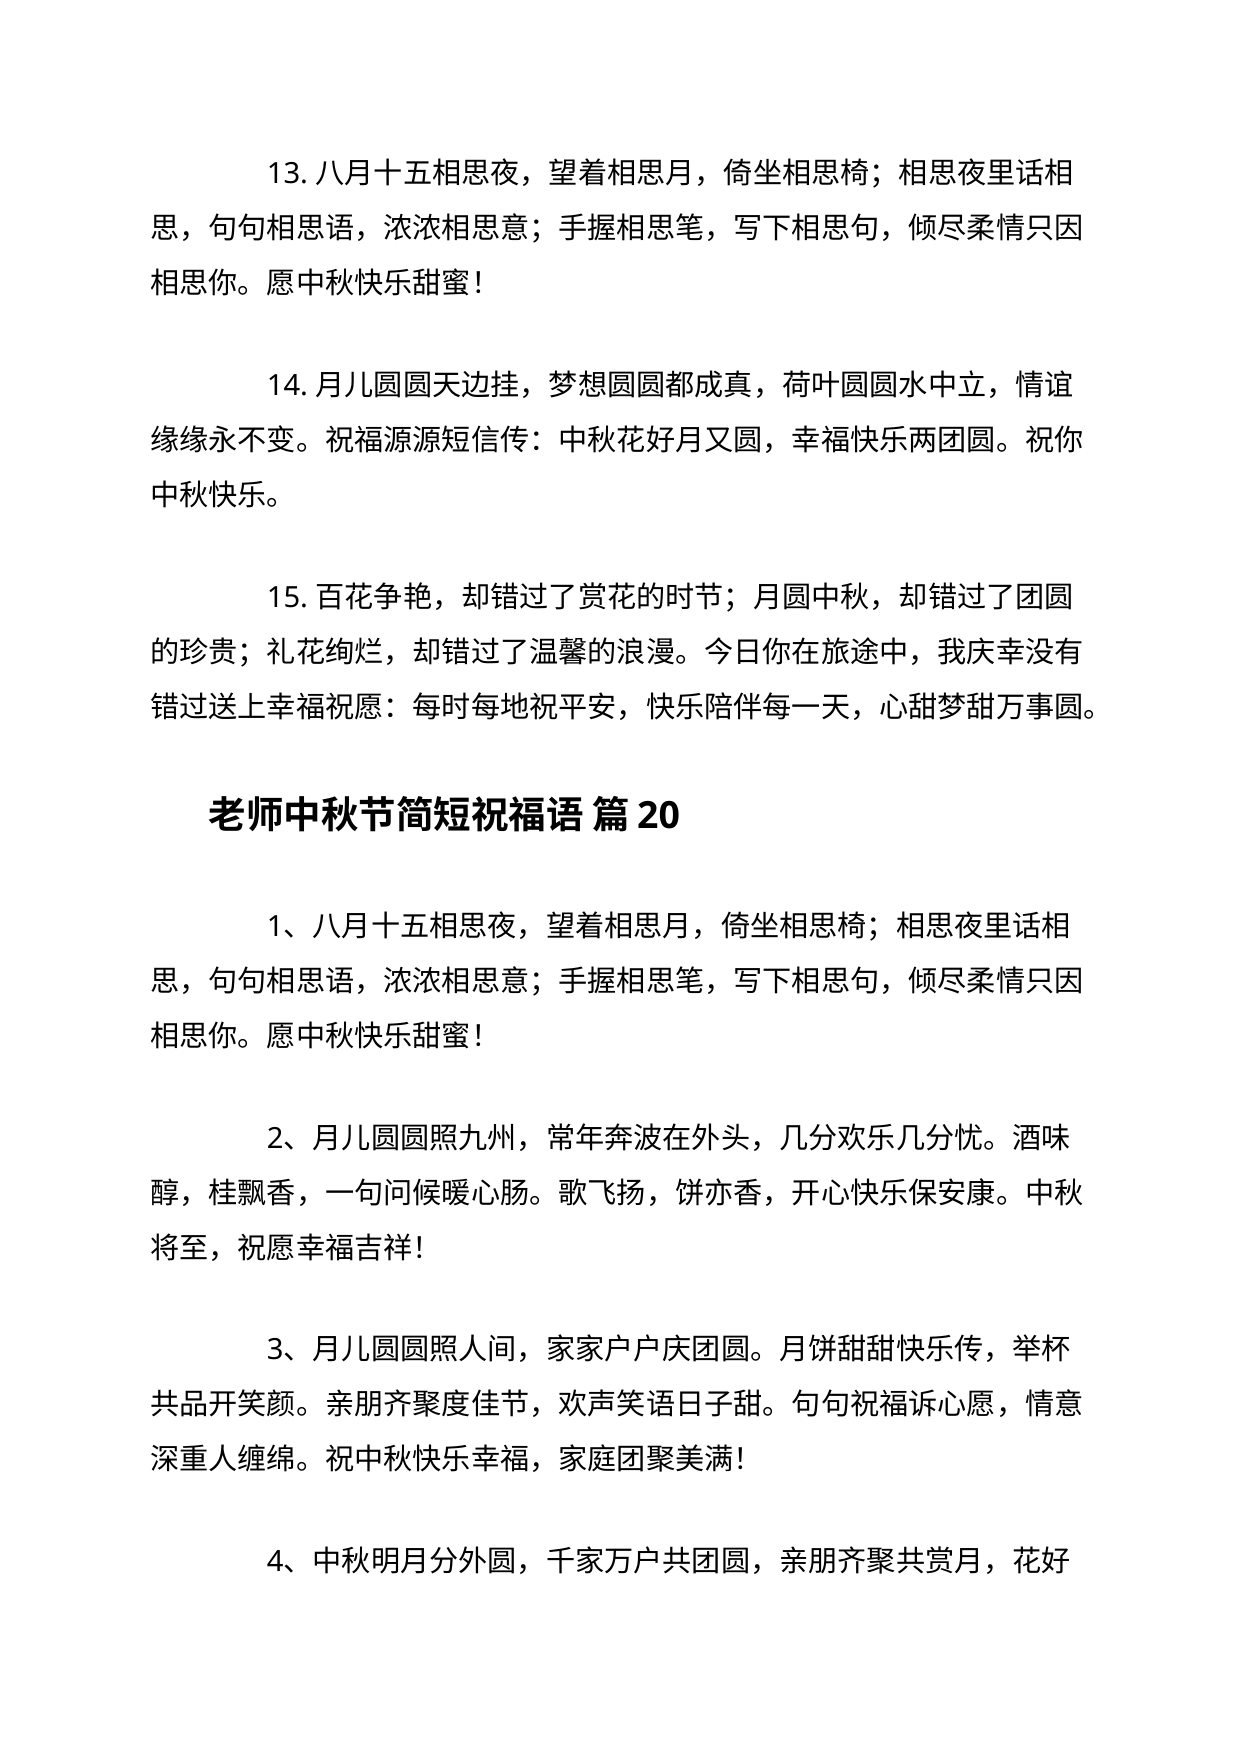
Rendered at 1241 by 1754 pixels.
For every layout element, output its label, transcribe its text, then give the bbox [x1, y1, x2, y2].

text 14. 月儿圆圆天边挂，梦想圆圆都成真，荷叶圆圆水中立，情谊缘缘永不变。祝福源源短信传：中秋花好月又圆，幸福快乐两团圆。祝你中秋快乐。 [150, 362, 1090, 514]
text 15. 百花争艳，却错过了赏花的时节；月圆中秋，却错过了团圆的珍贵；礼花绚烂，却错过了温馨的浪漫。今日你在旅途中，我庆幸没有错过送上幸福祝愿：每时每地祝平安，快乐陪伴每一天，心甜梦甜万事圆。 [150, 573, 1090, 726]
text 3、月儿圆圆照人间，家家户户庆团圆。月饼甜甜快乐传，举杯共品开笑颜。亲朋齐聚度佳节，欢声笑语日子甜。句句祝福诉心愿，情意深重人缠绵。祝中秋快乐幸福，家庭团聚美满！ [150, 1326, 1090, 1478]
text 2、月儿圆圆照九州，常年奔波在外头，几分欢乐几分忧。酒味醇，桂飘香，一句问候暖心肠。歌飞扬，饼亦香，开心快乐保安康。中秋将至，祝愿幸福吉祥！ [150, 1114, 1090, 1266]
text 老师中秋节简短祝福语 篇20 [150, 785, 1090, 839]
text 13. 八月十五相思夜，望着相思月，倚坐相思椅；相思夜里话相思，句句相思语，浓浓相思意；手握相思笔，写下相思句，倾尽柔情只因相思你。愿中秋快乐甜蜜！ [150, 150, 1090, 302]
text 1、八月十五相思夜，望着相思月，倚坐相思椅；相思夜里话相思，句句相思语，浓浓相思意；手握相思笔，写下相思句，倾尽柔情只因相思你。愿中秋快乐甜蜜！ [150, 903, 1090, 1055]
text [150, 1538, 1090, 1580]
